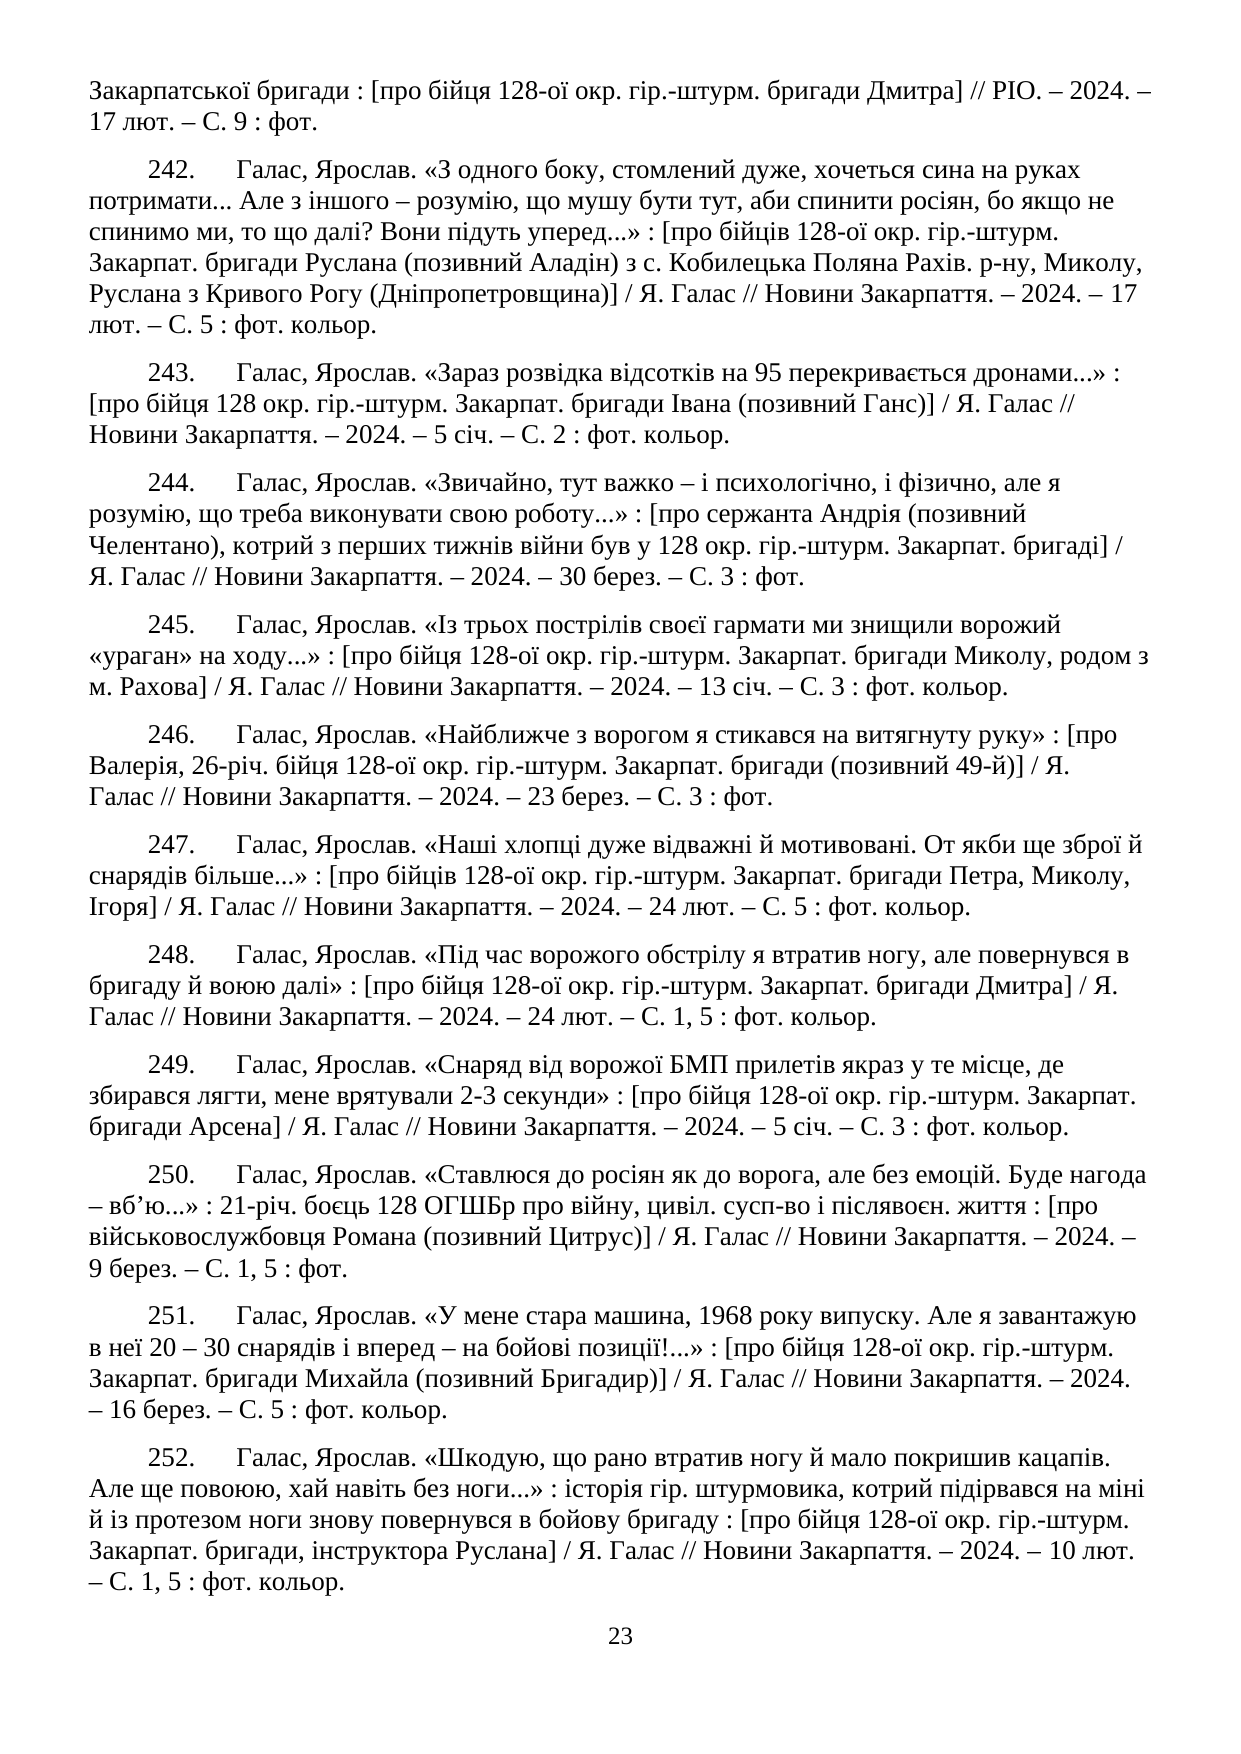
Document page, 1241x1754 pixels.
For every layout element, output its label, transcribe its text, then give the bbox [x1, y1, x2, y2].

list Галас, Ярослав. «Шкодую, що рано втратив ногу й мало покришив кацапів. Але ще повоюю, хай навіть без ноги...» : історія гір. штурмовика, котрий підірвався на міні й із протезом ноги знову повернувся в бойову бригаду : [про бійця 128-ої окр. гір.-штурм. Закарпат. бригади, інструктора Руслана] / Я. Галас // Новини Закарпаття. – 2024. – 10 лют. – С. 1, 5 : фот. кольор. [89, 1441, 1152, 1596]
list Галас, Ярослав. «З одного боку, стомлений дуже, хочеться сина на руках потримати... Але з іншого – розумію, що мушу бути тут, аби спинити росіян, бо якщо не спинимо ми, то що далі? Вони підуть уперед...» : [про бійців 128-ої окр. гір.-штурм. Закарпат. бригади Руслана (позивний Аладін) з с. Кобилецька Поляна Рахів. р-ну, Миколу, Руслана з Кривого Рогу (Дніпропетровщина)] / Я. Галас // Новини Закарпаття. – 2024. – 17 лют. – С. 5 : фот. кольор. [89, 153, 1152, 340]
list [89, 74, 1152, 136]
list Галас, Ярослав. «У мене стара машина, 1968 року випуску. Але я завантажую в неї 20 – 30 снарядів і вперед – на бойові позиції!...» : [про бійця 128-ої окр. гір.-штурм. Закарпат. бригади Михайла (позивний Бригадир)] / Я. Галас // Новини Закарпаття. – 2024. – 16 берез. – С. 5 : фот. кольор. [89, 1299, 1152, 1424]
list Галас, Ярослав. «Наші хлопці дуже відважні й мотивовані. От якби ще зброї й снарядів більше...» : [про бійців 128-ої окр. гір.-штурм. Закарпат. бригади Петра, Миколу, Ігоря] / Я. Галас // Новини Закарпаття. – 2024. – 24 лют. – С. 5 : фот. кольор. [89, 828, 1152, 921]
list Галас, Ярослав. «Із трьох пострілів своєї гармати ми знищили ворожий «ураган» на ходу...» : [про бійця 128-ої окр. гір.-штурм. Закарпат. бригади Миколу, родом з м. Рахова] / Я. Галас // Новини Закарпаття. – 2024. – 13 січ. – С. 3 : фот. кольор. [89, 608, 1152, 701]
list Галас, Ярослав. «Під час ворожого обстрілу я втратив ногу, але повернувся в бригаду й воюю далі» : [про бійця 128-ої окр. гір.-штурм. Закарпат. бригади Дмитра] / Я. Галас // Новини Закарпаття. – 2024. – 24 лют. – С. 1, 5 : фот. кольор. [89, 938, 1152, 1031]
list Галас, Ярослав. «Найближче з ворогом я стикався на витягнуту руку» : [про Валерія, 26-річ. бійця 128-ої окр. гір.-штурм. Закарпат. бригади (позивний 49-й)] / Я. Галас // Новини Закарпаття. – 2024. – 23 берез. – С. 3 : фот. [89, 718, 1152, 811]
list Галас, Ярослав. «Звичайно, тут важко – і психологічно, і фізично, але я розумію, що треба виконувати свою роботу...» : [про сержанта Андрія (позивний Челентано), котрий з перших тижнів війни був у 128 окр. гір.-штурм. Закарпат. бригаді] / Я. Галас // Новини Закарпаття. – 2024. – 30 берез. – С. 3 : фот. [89, 466, 1152, 591]
list Галас, Ярослав. «Зараз розвідка відсотків на 95 перекривається дронами...» : [про бійця 128 окр. гір.-штурм. Закарпат. бригади Івана (позивний Ганс)] / Я. Галас // Новини Закарпаття. – 2024. – 5 січ. – С. 2 : фот. кольор. [89, 356, 1152, 450]
list Галас, Ярослав. «Ставлюся до росіян як до ворога, але без емоцій. Буде нагода – вб’ю...» : 21-річ. боєць 128 ОГШБр про війну, цивіл. сусп-во і післявоєн. життя : [про військовослужбовця Романа (позивний Цитрус)] / Я. Галас // Новини Закарпаття. – 2024. – 9 берез. – С. 1, 5 : фот. [89, 1158, 1152, 1283]
list Галас, Ярослав. «Снаряд від ворожої БМП прилетів якраз у те місце, де збирався лягти, мене врятували 2-3 секунди» : [про бійця 128-ої окр. гір.-штурм. Закарпат. бригади Арсена] / Я. Галас // Новини Закарпаття. – 2024. – 5 січ. – С. 3 : фот. кольор. [89, 1048, 1152, 1142]
